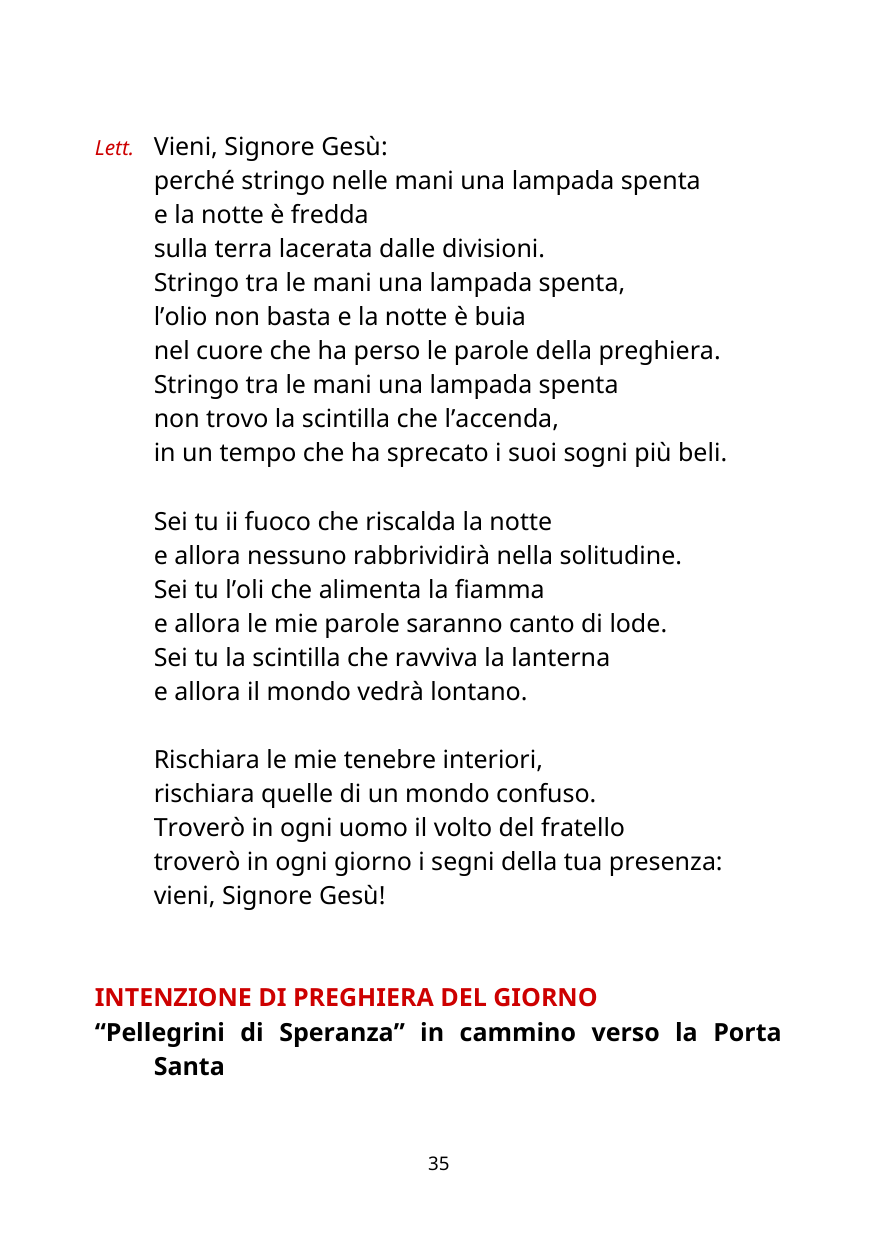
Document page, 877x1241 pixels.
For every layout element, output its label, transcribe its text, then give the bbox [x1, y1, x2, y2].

text e allora nessuno rabbrividirà nella solitudine. [153, 537, 782, 571]
text e allora il mondo vedrà lontano. [153, 673, 782, 708]
text Rischiara le mie tenebre interiori, [153, 742, 782, 776]
text Sei tu ii fuoco che riscalda la notte [153, 503, 782, 537]
text rischiara quelle di un mondo confuso. [153, 776, 782, 810]
text l’olio non basta e la notte è buia [153, 299, 782, 333]
text Sei tu la scintilla che ravviva la lanterna [153, 639, 782, 673]
text “Pellegrini di Speranza” in cammino verso la Porta Santa [94, 1014, 782, 1082]
text sulla terra lacerata dalle divisioni. [153, 231, 782, 265]
text non trovo la scintilla che l’accenda, [153, 401, 782, 435]
text Lett. Vieni, Signore Gesù: [94, 128, 782, 163]
text vieni, Signore Gesù! [153, 878, 782, 912]
text e la notte è fredda [153, 197, 782, 231]
text in un tempo che ha sprecato i suoi sogni più beli. [153, 435, 782, 469]
text Stringo tra le mani una lampada spenta [153, 367, 782, 401]
text e allora le mie parole saranno canto di lode. [153, 605, 782, 639]
text INTENZIONE DI PREGHIERA DEL GIORNO [94, 980, 782, 1014]
text perché stringo nelle mani una lampada spenta [153, 163, 782, 197]
text Sei tu l’oli che alimenta la fiamma [153, 571, 782, 605]
text Troverò in ogni uomo il volto del fratello [153, 810, 782, 844]
text Stringo tra le mani una lampada spenta, [153, 265, 782, 299]
text troverò in ogni giorno i segni della tua presenza: [153, 844, 782, 878]
text nel cuore che ha perso le parole della preghiera. [153, 333, 782, 367]
